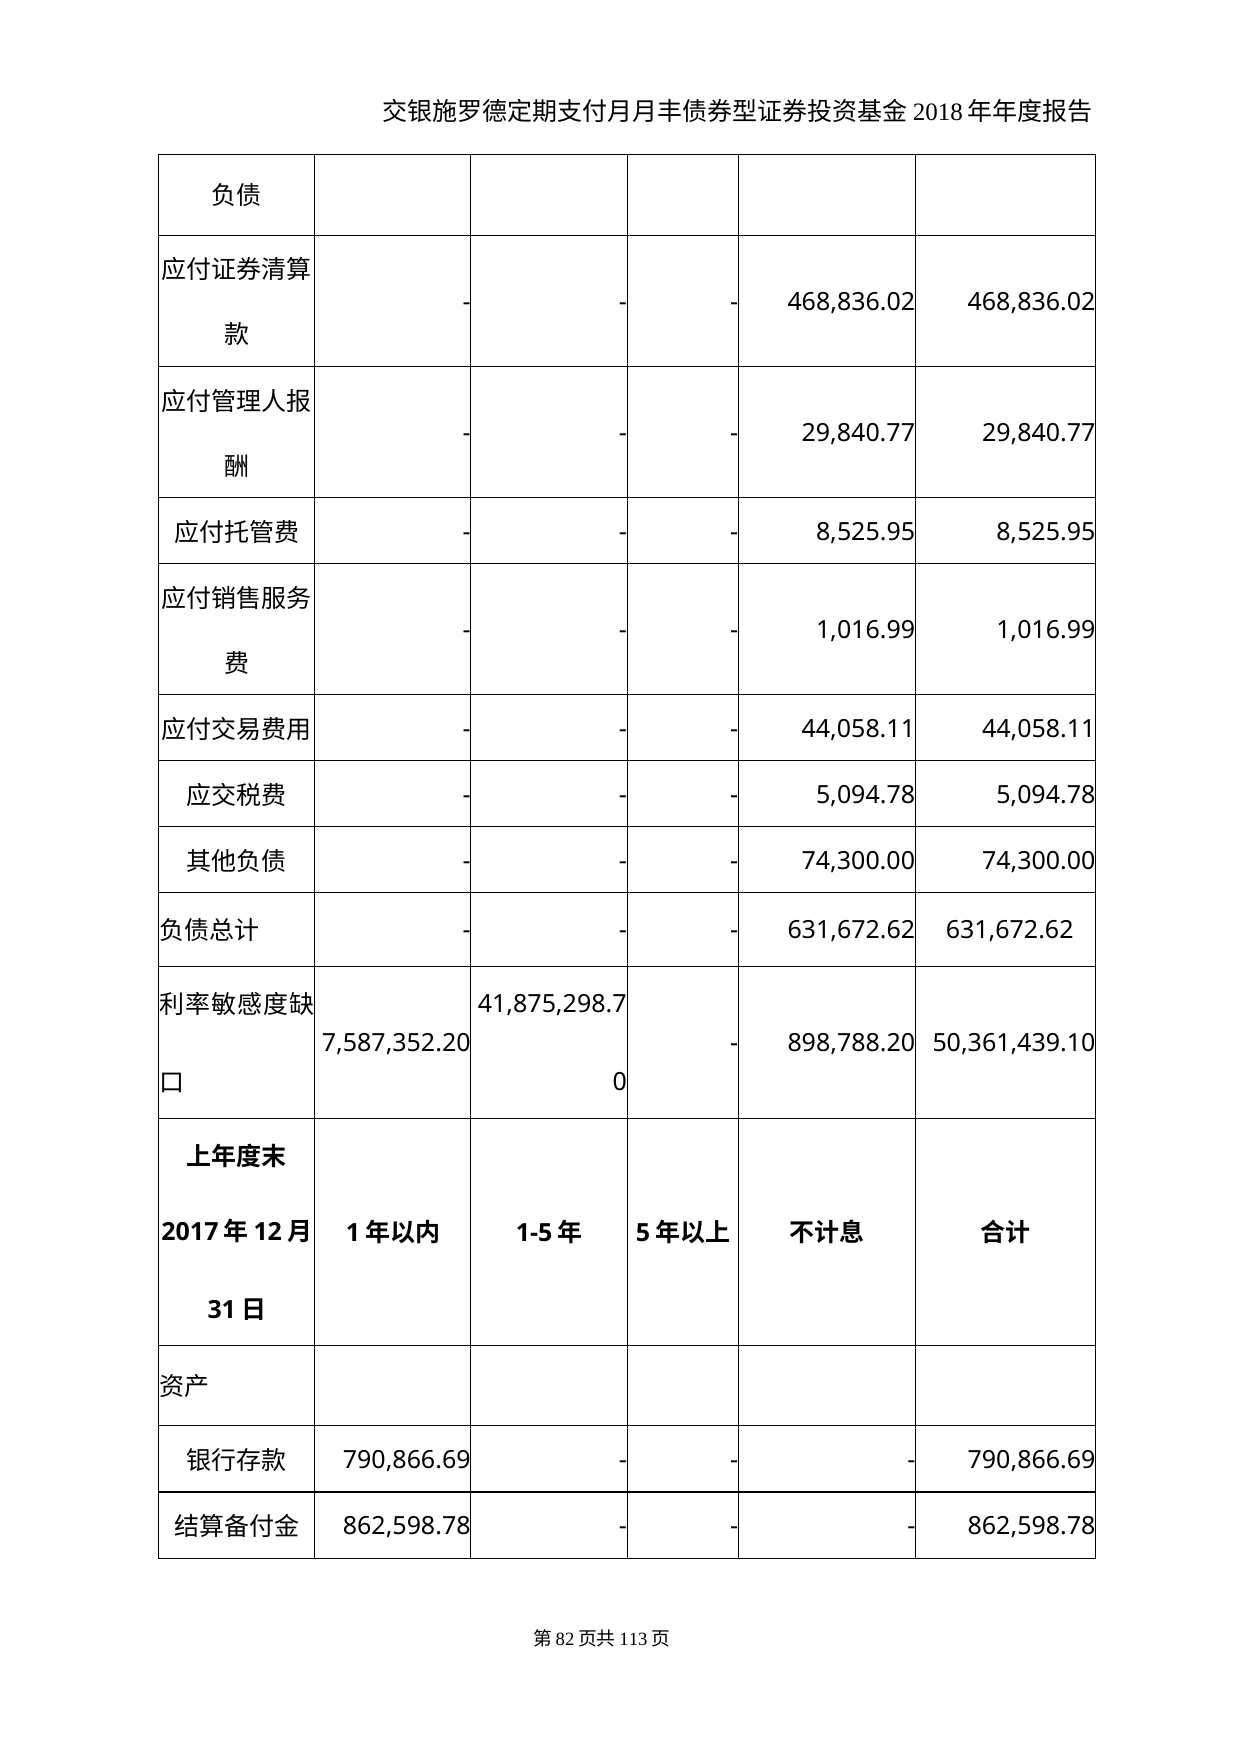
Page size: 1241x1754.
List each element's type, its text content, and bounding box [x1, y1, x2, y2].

table_cell - [471, 236, 627, 366]
table_cell - [628, 761, 738, 826]
table_cell [471, 1346, 627, 1425]
table_cell - [471, 564, 627, 694]
table_cell [739, 1346, 915, 1425]
table_cell - [628, 827, 738, 892]
table_cell - [315, 498, 470, 563]
table_cell 应付交易费用 [159, 695, 314, 760]
table_cell - [628, 893, 738, 966]
table_cell [471, 155, 627, 234]
table_cell - [471, 498, 627, 563]
table_cell - [628, 367, 738, 497]
table_cell - [628, 236, 738, 366]
table_cell 468,836.02 [739, 236, 915, 366]
table_cell - [628, 564, 738, 694]
table_cell 应付证券清算款 [159, 236, 314, 366]
table_cell 1,016.99 [739, 564, 915, 694]
table_cell 631,672.62 [739, 893, 915, 966]
table_cell 468,836.02 [916, 236, 1095, 366]
table_cell 合计 [916, 1119, 1095, 1345]
table_cell 790,866.69 [916, 1426, 1095, 1491]
table_cell 利率敏感度缺口 [159, 967, 314, 1118]
table_cell 应付托管费 [159, 498, 314, 563]
table_cell [739, 155, 915, 234]
table_cell [916, 155, 1095, 234]
table_cell 74,300.00 [916, 827, 1095, 892]
table_cell - [471, 1426, 627, 1491]
table_cell [628, 1346, 738, 1425]
table_cell - [628, 1426, 738, 1491]
table_cell 结算备付金 [159, 1493, 314, 1557]
table_cell 1,016.99 [916, 564, 1095, 694]
table_cell 应付管理人报酬 [159, 367, 314, 497]
table_cell 5,094.78 [739, 761, 915, 826]
table_cell - [471, 1493, 627, 1557]
table_cell - [739, 1493, 915, 1557]
table_cell [315, 1346, 470, 1425]
table_cell 8,525.95 [916, 498, 1095, 563]
table_cell [916, 1346, 1095, 1425]
table_cell 74,300.00 [739, 827, 915, 892]
table_cell 7,587,352.20 [315, 967, 470, 1118]
table_cell 上年度末 2017年12月31日 [159, 1119, 314, 1345]
table_cell - [315, 761, 470, 826]
table_cell - [628, 498, 738, 563]
table_cell - [315, 236, 470, 366]
table_cell 1年以内 [315, 1119, 470, 1345]
table_cell 1-5年 [471, 1119, 627, 1345]
table_cell 44,058.11 [739, 695, 915, 760]
table_cell 862,598.78 [916, 1493, 1095, 1557]
table_cell 负债总计 [159, 893, 314, 966]
table_cell - [315, 367, 470, 497]
table_cell 631,672.62 [916, 893, 1095, 966]
table_cell - [315, 695, 470, 760]
table_cell 其他负债 [159, 827, 314, 892]
table_cell 29,840.77 [916, 367, 1095, 497]
table_cell - [628, 1493, 738, 1557]
table_cell [315, 155, 470, 234]
table_cell - [471, 695, 627, 760]
table_cell 862,598.78 [315, 1493, 470, 1557]
table_cell [628, 155, 738, 234]
table_cell 898,788.20 [739, 967, 915, 1118]
table_cell 5年以上 [628, 1119, 738, 1345]
table_cell 50,361,439.10 [916, 967, 1095, 1118]
table_cell 银行存款 [159, 1426, 314, 1491]
table_cell 资产 [159, 1346, 314, 1425]
table_cell 790,866.69 [315, 1426, 470, 1491]
table_cell - [315, 564, 470, 694]
table_cell 44,058.11 [916, 695, 1095, 760]
table_cell 不计息 [739, 1119, 915, 1345]
table_cell - [471, 761, 627, 826]
table_cell - [471, 367, 627, 497]
table_cell 8,525.95 [739, 498, 915, 563]
table_cell - [471, 893, 627, 966]
table_cell - [471, 827, 627, 892]
table_cell 41,875,298.70 [471, 967, 627, 1118]
table_cell - [315, 827, 470, 892]
table_cell - [628, 967, 738, 1118]
table_cell 负债 [159, 155, 314, 234]
table_cell - [315, 893, 470, 966]
table_cell 29,840.77 [739, 367, 915, 497]
table_cell - [739, 1426, 915, 1491]
table_cell 应交税费 [159, 761, 314, 826]
table_cell 5,094.78 [916, 761, 1095, 826]
table_cell 应付销售服务费 [159, 564, 314, 694]
table_cell - [628, 695, 738, 760]
